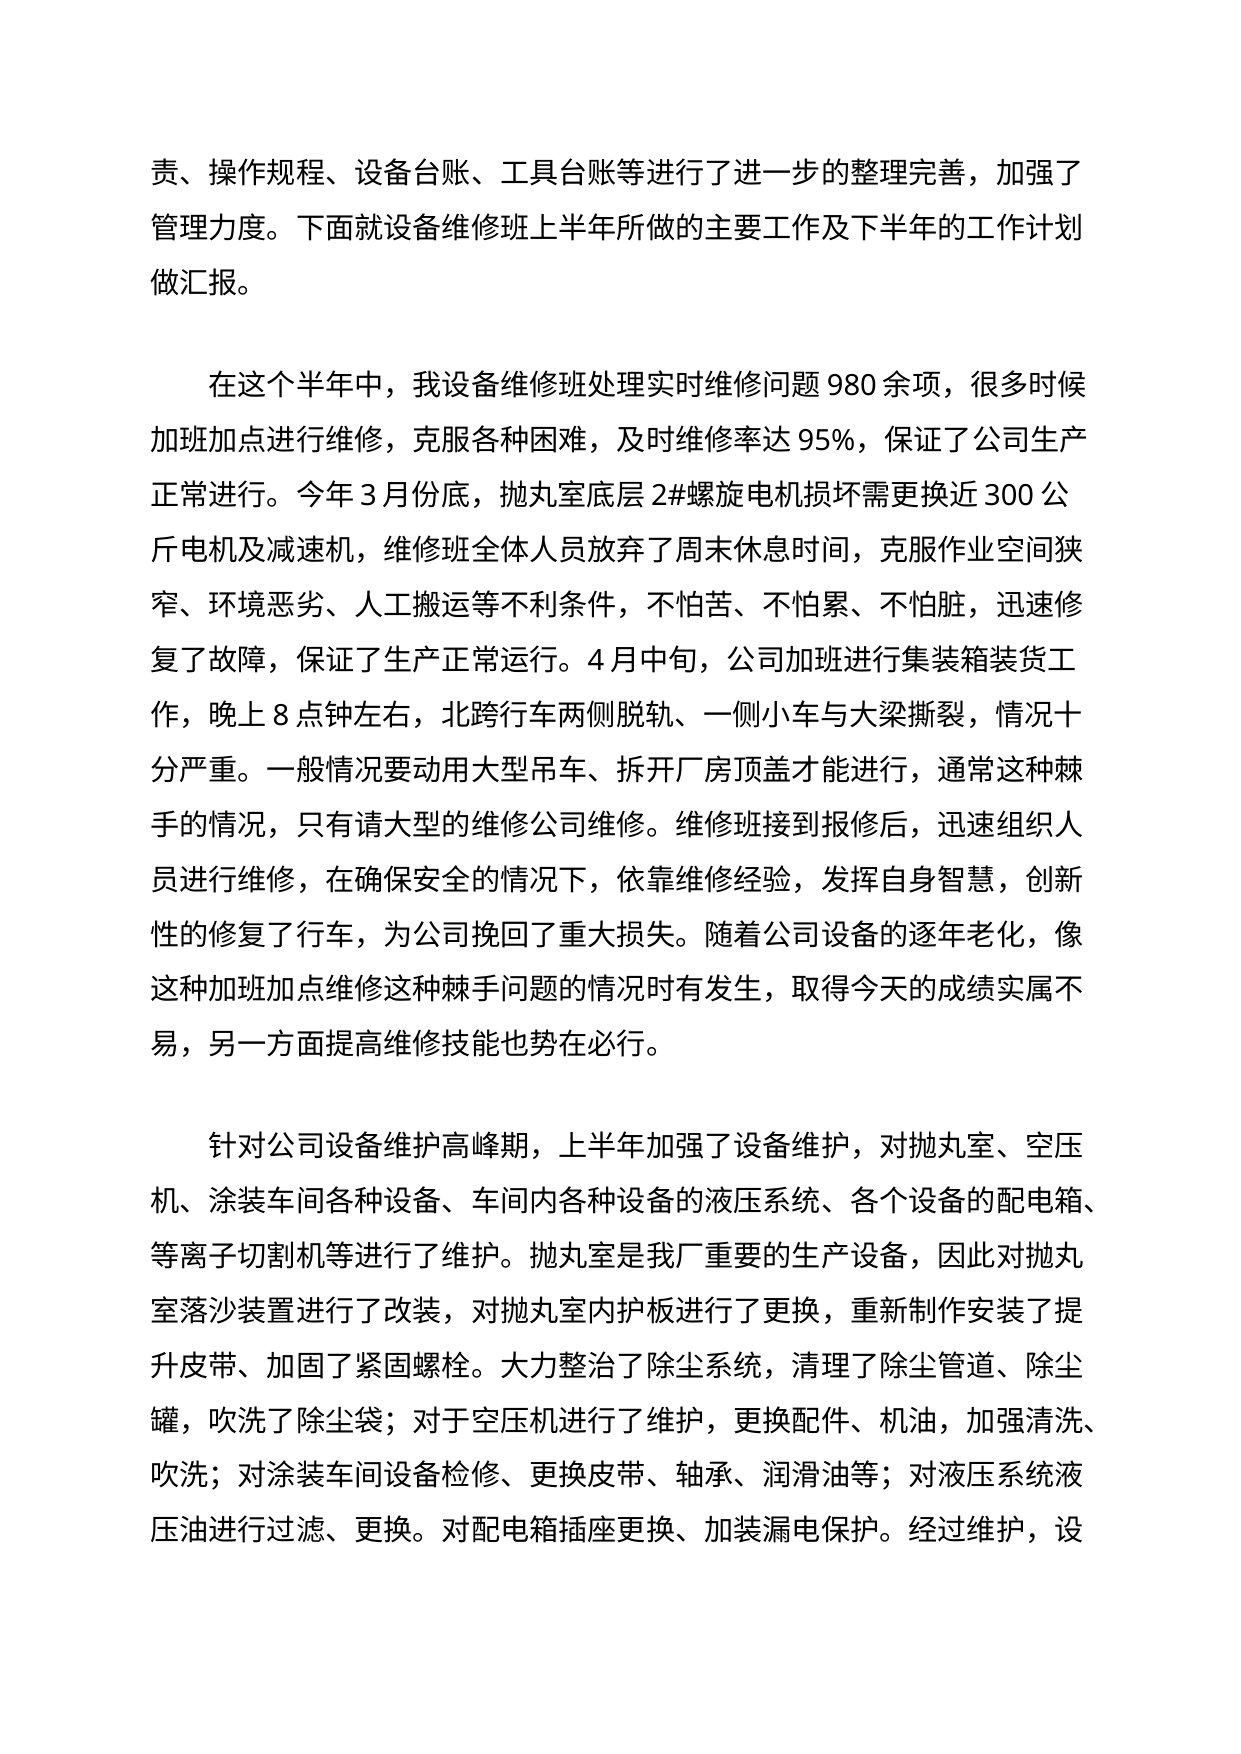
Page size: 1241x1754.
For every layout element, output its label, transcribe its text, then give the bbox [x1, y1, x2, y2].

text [150, 150, 1090, 302]
text 在这个半年中，我设备维修班处理实时维修问题980余项，很多时候加班加点进行维修，克服各种困难，及时维修率达95%，保证了公司生产正常进行。今年3月份底，抛丸室底层2#螺旋电机损坏需更换近300公斤电机及减速机，维修班全体人员放弃了周末休息时间，克服作业空间狭窄、环境恶劣、人工搬运等不利条件，不怕苦、不怕累、不怕脏，迅速修复了故障，保证了生产正常运行。4月中旬，公司加班进行集装箱装货工作，晚上8点钟左右，北跨行车两侧脱轨、一侧小车与大梁撕裂，情况十分严重。一般情况要动用大型吊车、拆开厂房顶盖才能进行，通常这种棘手的情况，只有请大型的维修公司维修。维修班接到报修后，迅速组织人员进行维修，在确保安全的情况下，依靠维修经验，发挥自身智慧，创新性的修复了行车，为公司挽回了重大损失。随着公司设备的逐年老化，像这种加班加点维修这种棘手问题的情况时有发生，取得今天的成绩实属不易，另一方面提高维修技能也势在必行。 [150, 362, 1090, 1063]
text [150, 1123, 1090, 1549]
